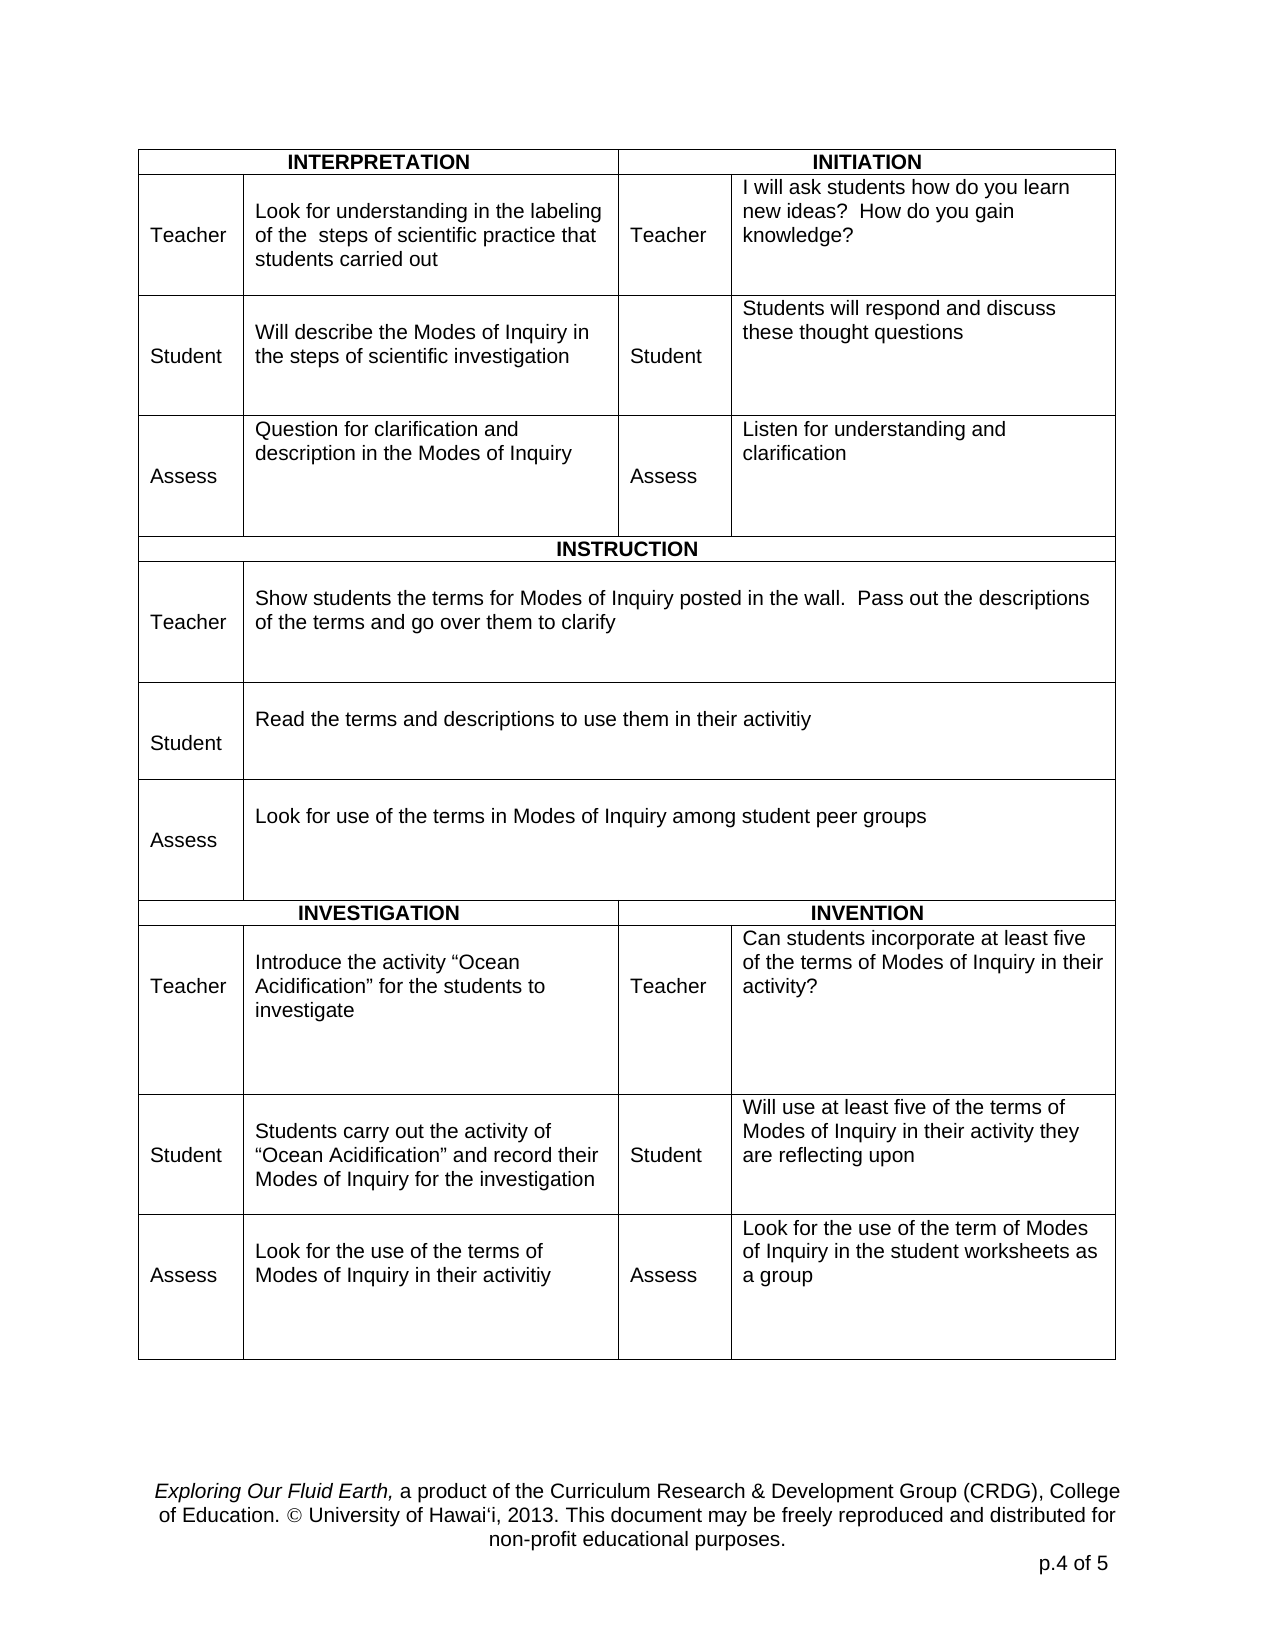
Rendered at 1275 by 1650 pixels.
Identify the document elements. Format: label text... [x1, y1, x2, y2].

table_cell Assess [619, 416, 731, 536]
table_cell Assess [139, 1215, 243, 1359]
table_cell Introduce the activity “Ocean Acidification” for the students to investigate [244, 926, 618, 1093]
table_cell Question for clarification and description in the Modes of Inquiry [244, 416, 618, 536]
table_cell Student [139, 296, 243, 415]
table_header INITIATION [619, 150, 1115, 174]
table_cell Teacher [139, 926, 243, 1093]
table_cell I will ask students how do you learn new ideas? How do you gain knowledge? [732, 175, 1115, 294]
table_cell INSTRUCTION [139, 537, 1115, 561]
table_cell Show students the terms for Modes of Inquiry posted in the wall. Pass out the descriptions of the terms and go over them to clarify [244, 562, 1115, 682]
table_cell Assess [139, 416, 243, 536]
table_cell Teacher [619, 926, 731, 1093]
table_cell Can students incorporate at least five of the terms of Modes of Inquiry in their activity? [732, 926, 1115, 1093]
table_cell Student [619, 1095, 731, 1214]
table_cell Teacher [139, 562, 243, 682]
table_cell Look for use of the terms in Modes of Inquiry among student peer groups [244, 780, 1115, 900]
table_cell Will use at least five of the terms of Modes of Inquiry in their activity they are reflecting upon [732, 1095, 1115, 1214]
table_cell Student [619, 296, 731, 415]
table_cell Look for the use of the term of Modes of Inquiry in the student worksheets as a group [732, 1215, 1115, 1359]
table_cell Student [139, 1095, 243, 1214]
table_cell Look for the use of the terms of Modes of Inquiry in their activitiy [244, 1215, 618, 1359]
table_header INTERPRETATION [139, 150, 618, 174]
table_cell INVESTIGATION [139, 901, 618, 925]
table_cell Student [139, 683, 243, 779]
table_cell INVENTION [619, 901, 1115, 925]
table_cell Teacher [619, 175, 731, 294]
table_cell Students will respond and discuss these thought questions [732, 296, 1115, 415]
table_cell Students carry out the activity of “Ocean Acidification” and record their Modes of Inquiry for the investigation [244, 1095, 618, 1214]
table_cell Teacher [139, 175, 243, 294]
table_cell Look for understanding in the labeling of the steps of scientific practice that students carried out [244, 175, 618, 294]
table_cell Assess [619, 1215, 731, 1359]
table_cell Listen for understanding and clarification [732, 416, 1115, 536]
table_cell Read the terms and descriptions to use them in their activitiy [244, 683, 1115, 779]
table_cell Will describe the Modes of Inquiry in the steps of scientific investigation [244, 296, 618, 415]
table_cell Assess [139, 780, 243, 900]
